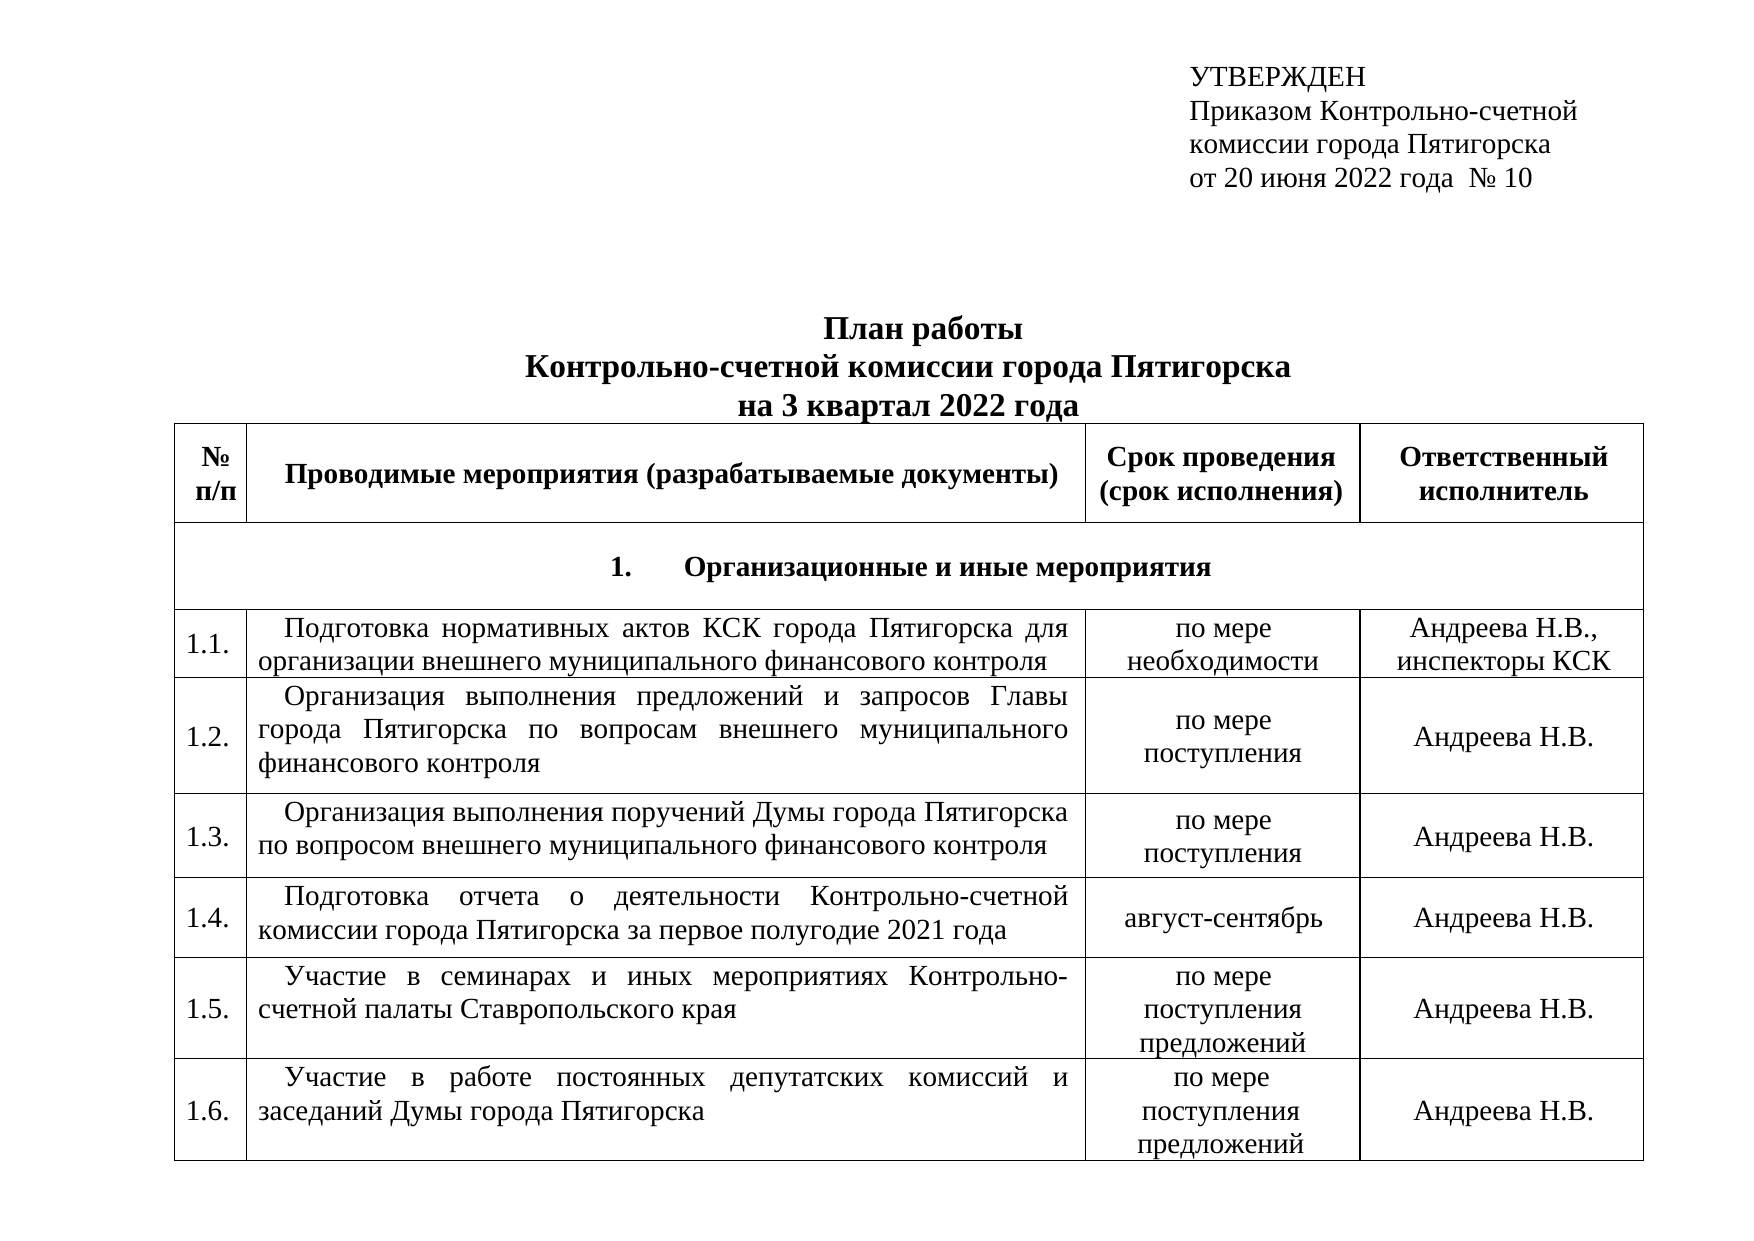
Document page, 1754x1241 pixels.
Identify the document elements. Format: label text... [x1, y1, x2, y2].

table_cell по мере поступления [1086, 678, 1359, 793]
table_header Проводимые мероприятия (разрабатываемые документы) [247, 424, 1085, 522]
table_cell по мере поступления предложений [1086, 1059, 1359, 1160]
table_cell Подготовка нормативных актов КСК города Пятигорска для организации внешнего муниципального финансового контроля [247, 610, 1085, 677]
text на 3 квартал 2022 года [103, 385, 1713, 423]
table_header № п/п [175, 424, 246, 522]
text План работы [133, 308, 1713, 347]
table_cell 1.6. [175, 1059, 246, 1160]
table_cell Андреева Н.В. [1361, 794, 1643, 877]
table_cell Андреева Н.В. [1361, 678, 1643, 793]
table_cell Андреева Н.В., инспекторы КСК [1361, 610, 1643, 677]
table_cell 1.1. [175, 610, 246, 677]
table_cell 1.4. [175, 878, 246, 957]
table_cell Организация выполнения предложений и запросов Главы города Пятигорска по вопросам внешнего муниципального финансового контроля [247, 678, 1085, 793]
table_cell Участие в работе постоянных депутатских комиссий и заседаний Думы города Пятигорска [247, 1059, 1085, 1160]
table_cell Андреева Н.В. [1361, 878, 1643, 957]
table_cell 1.2. [175, 678, 246, 793]
table_header Срок проведения (срок исполнения) [1086, 424, 1359, 522]
table_cell Андреева Н.В. [1361, 1059, 1643, 1160]
text Контрольно-счетной комиссии города Пятигорска [103, 347, 1713, 385]
table_cell по мере необходимости [1086, 610, 1359, 677]
table_cell Подготовка отчета о деятельности Контрольно-счетной комиссии города Пятигорска за первое полугодие 2021 года [247, 878, 1085, 957]
table_cell 1.5. [175, 958, 246, 1058]
table_cell по мере поступления предложений [1086, 958, 1359, 1058]
table_cell Организация выполнения поручений Думы города Пятигорска по вопросом внешнего муниципального финансового контроля [247, 794, 1085, 877]
table_cell август-сентябрь [1086, 878, 1359, 957]
table_cell Андреева Н.В. [1361, 958, 1643, 1058]
table_header Ответственный исполнитель [1361, 424, 1643, 522]
table_cell по мере поступления [1086, 794, 1359, 877]
table_cell 1.3. [175, 794, 246, 877]
table_cell Организационные и иные мероприятия [175, 523, 1643, 609]
table_cell Участие в семинарах и иных мероприятиях Контрольно-счетной палаты Ставропольского края [247, 958, 1085, 1058]
table_header УТВЕРЖДЕН Приказом Контрольно-счетной комиссии города Пятигорска от 20 июня 2022 года № 10 [1178, 59, 1606, 308]
